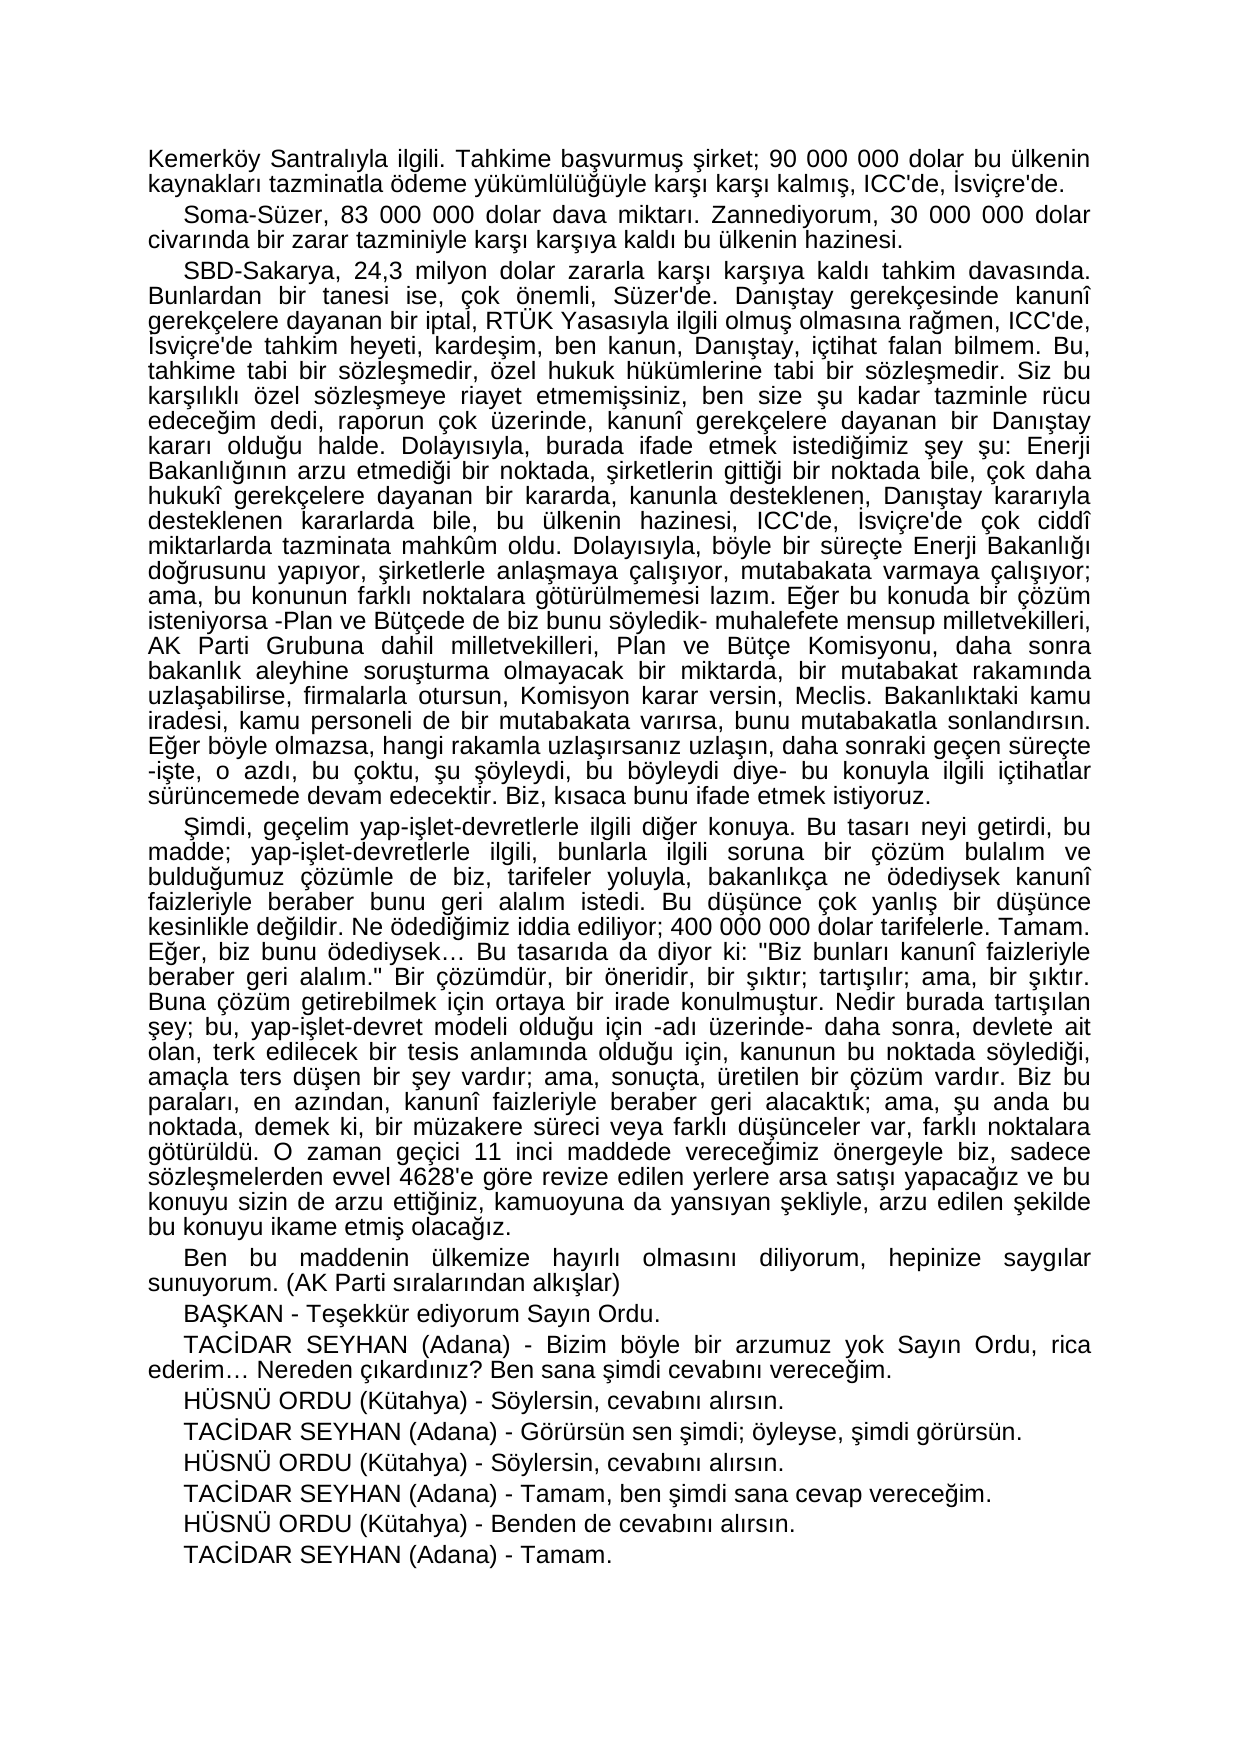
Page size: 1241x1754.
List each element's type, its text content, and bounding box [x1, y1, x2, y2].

text TACİDAR SEYHAN (Adana) - Tamam, ben şimdi sana cevap vereceğim. [148, 1482, 1093, 1507]
text SBD-Sakarya, 24,3 milyon dolar zararla karşı karşıya kaldı tahkim davasında. Bunlardan bir tanesi ise, çok önemli, Süzer'de. Danıştay gerekçesinde kanunî gerekçelere dayanan bir iptal, RTÜK Yasasıyla ilgili olmuş olmasına rağmen, ICC'de, İsviçre'de tahkim heyeti, kardeşim, ben kanun, Danıştay, içtihat falan bilmem. Bu, tahkime tabi bir sözleşmedir, özel hukuk hükümlerine tabi bir sözleşmedir. Siz bu karşılıklı özel sözleşmeye riayet etmemişsiniz, ben size şu kadar tazminle rücu edeceğim dedi, raporun çok üzerinde, kanunî gerekçelere dayanan bir Danıştay kararı olduğu halde. Dolayısıyla, burada ifade etmek istediğimiz şey şu: Enerji Bakanlığının arzu etmediği bir noktada, şirketlerin gittiği bir noktada bile, çok daha hukukî gerekçelere dayanan bir kararda, kanunla desteklenen, Danıştay kararıyla desteklenen kararlarda bile, bu ülkenin hazinesi, ICC'de, İsviçre'de çok ciddî miktarlarda tazminata mahkûm oldu. Dolayısıyla, böyle bir süreçte Enerji Bakanlığı doğrusunu yapıyor, şirketlerle anlaşmaya çalışıyor, mutabakata varmaya çalışıyor; ama, bu konunun farklı noktalara götürülmemesi lazım. Eğer bu konuda bir çözüm isteniyorsa -Plan ve Bütçede de biz bunu söyledik- muhalefete mensup milletvekilleri, AK Parti Grubuna dahil milletvekilleri, Plan ve Bütçe Komisyonu, daha sonra bakanlık aleyhine soruşturma olmayacak bir miktarda, bir mutabakat rakamında uzlaşabilirse, firmalarla otursun, Komisyon karar versin, Meclis. Bakanlıktaki kamu iradesi, kamu personeli de bir mutabakata varırsa, bunu mutabakatla sonlandırsın. Eğer böyle olmazsa, hangi rakamla uzlaşırsanız uzlaşın, daha sonraki geçen süreçte -işte, o azdı, bu çoktu, şu şöyleydi, bu böyleydi diye- bu konuyla ilgili içtihatlar sürüncemede devam edecektir. Biz, kısaca bunu ifade etmek istiyoruz. [148, 259, 1093, 809]
text HÜSNÜ ORDU (Kütahya) - Söylersin, cevabını alırsın. [148, 1451, 1093, 1476]
text Soma-Süzer, 83 000 000 dolar dava miktarı. Zannediyorum, 30 000 000 dolar civarında bir zarar tazminiyle karşı karşıya kaldı bu ülkenin hazinesi. [148, 203, 1093, 253]
text TACİDAR SEYHAN (Adana) - Tamam. [148, 1544, 1093, 1569]
text BAŞKAN - Teşekkür ediyorum Sayın Ordu. [148, 1302, 1093, 1327]
text HÜSNÜ ORDU (Kütahya) - Söylersin, cevabını alırsın. [148, 1389, 1093, 1414]
text HÜSNÜ ORDU (Kütahya) - Benden de cevabını alırsın. [148, 1513, 1093, 1538]
text TACİDAR SEYHAN (Adana) - Bizim böyle bir arzumuz yok Sayın Ordu, rica ederim… Nereden çıkardınız? Ben sana şimdi cevabını vereceğim. [148, 1333, 1093, 1383]
text Şimdi, geçelim yap-işlet-devretlerle ilgili diğer konuya. Bu tasarı neyi getirdi, bu madde; yap-işlet-devretlerle ilgili, bunlarla ilgili soruna bir çözüm bulalım ve bulduğumuz çözümle de biz, tarifeler yoluyla, bakanlıkça ne ödediysek kanunî faizleriyle beraber bunu geri alalım istedi. Bu düşünce çok yanlış bir düşünce kesinlikle değildir. Ne ödediğimiz iddia ediliyor; 400 000 000 dolar tarifelerle. Tamam. Eğer, biz bunu ödediysek… Bu tasarıda da diyor ki: "Biz bunları kanunî faizleriyle beraber geri alalım." Bir çözümdür, bir öneridir, bir şıktır; tartışılır; ama, bir şıktır. Buna çözüm getirebilmek için ortaya bir irade konulmuştur. Nedir burada tartışılan şey; bu, yap-işlet-devret modeli olduğu için -adı üzerinde- daha sonra, devlete ait olan, terk edilecek bir tesis anlamında olduğu için, kanunun bu noktada söylediği, amaçla ters düşen bir şey vardır; ama, sonuçta, üretilen bir çözüm vardır. Biz bu paraları, en azından, kanunî faizleriyle beraber geri alacaktık; ama, şu anda bu noktada, demek ki, bir müzakere süreci veya farklı düşünceler var, farklı noktalara götürüldü. O zaman geçici 11 inci maddede vereceğimiz önergeyle biz, sadece sözleşmelerden evvel 4628'e göre revize edilen yerlere arsa satışı yapacağız ve bu konuyu sizin de arzu ettiğiniz, kamuoyuna da yansıyan şekliyle, arzu edilen şekilde bu konuyu ikame etmiş olacağız. [148, 815, 1093, 1240]
text TACİDAR SEYHAN (Adana) - Görürsün sen şimdi; öyleyse, şimdi görürsün. [148, 1420, 1093, 1445]
text Ben bu maddenin ülkemize hayırlı olmasını diliyorum, hepinize saygılar sunuyorum. (AK Parti sıralarından alkışlar) [148, 1246, 1093, 1296]
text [148, 148, 1093, 198]
